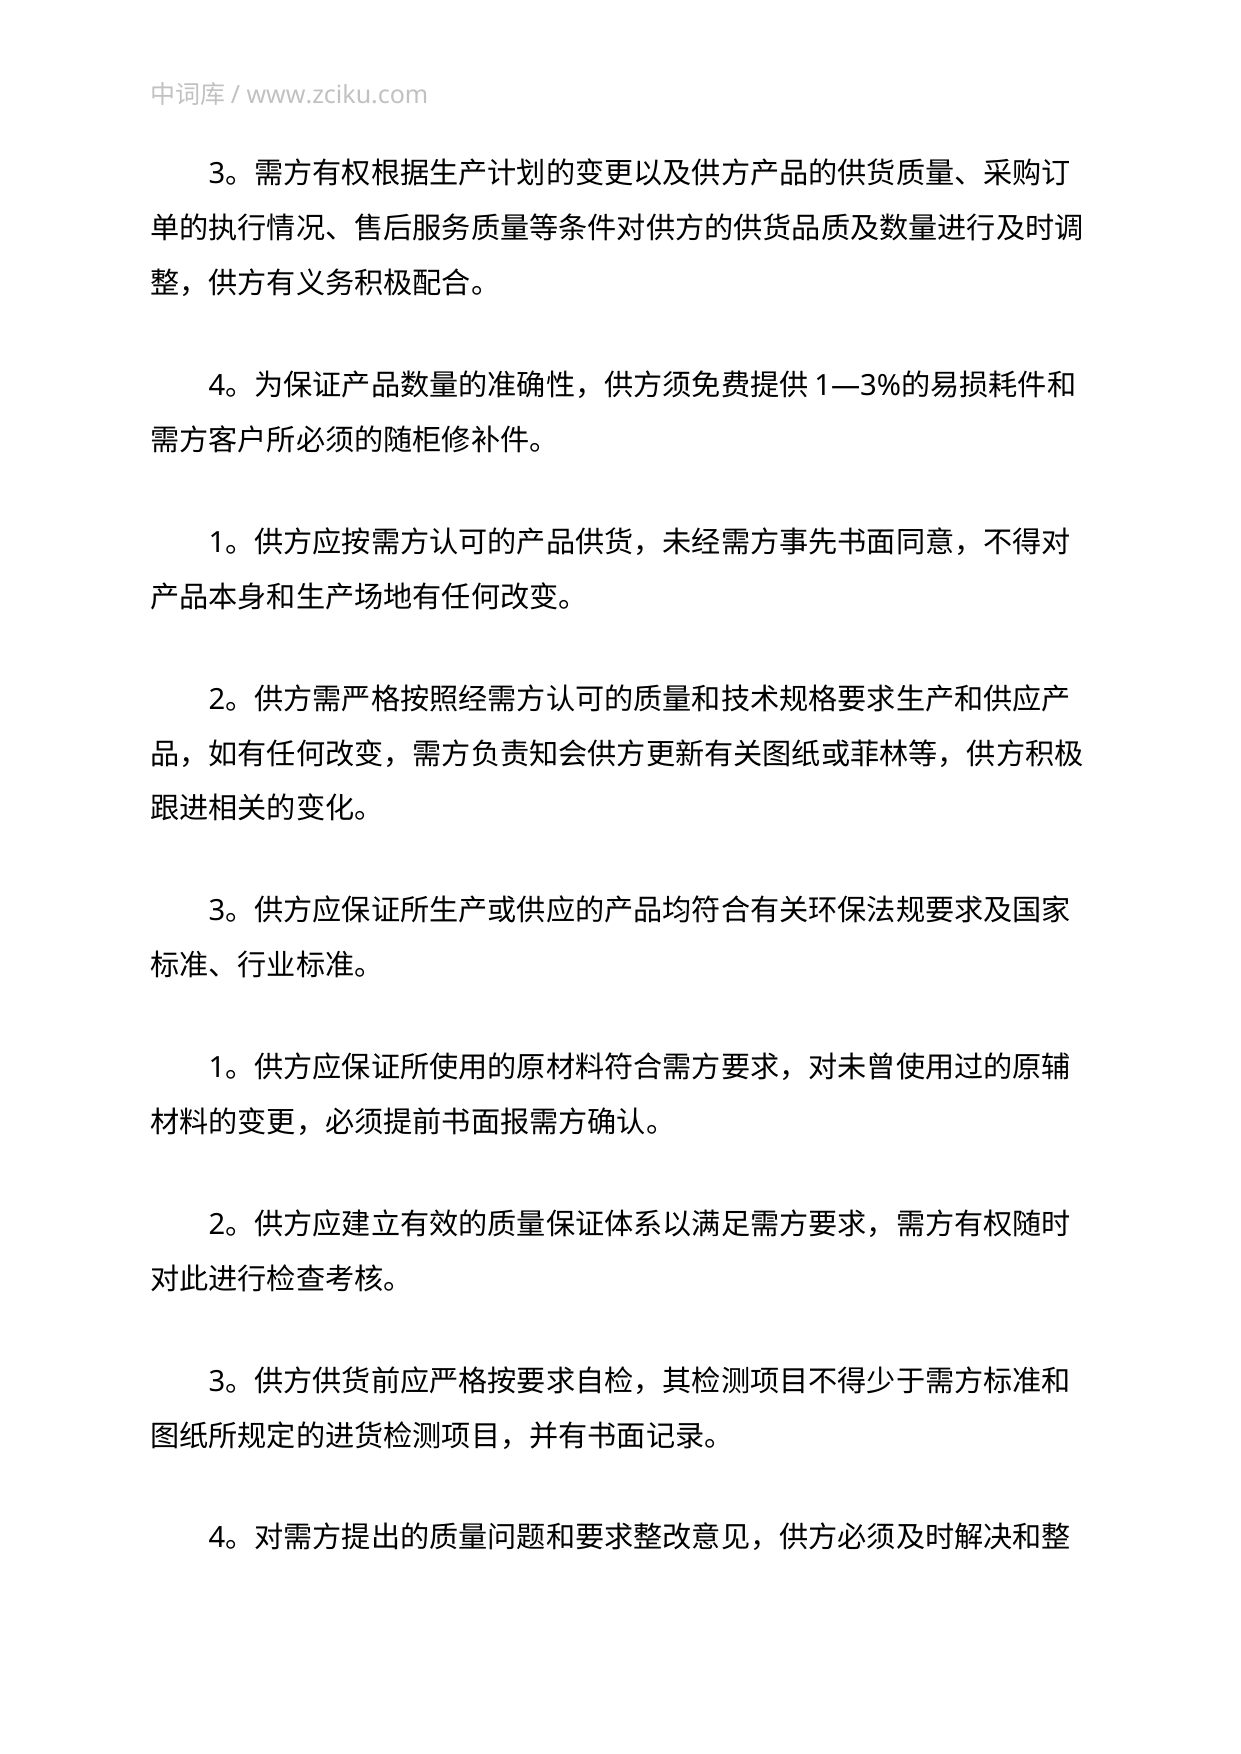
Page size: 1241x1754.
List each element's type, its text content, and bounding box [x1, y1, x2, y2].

text 1。供方应按需方认可的产品供货，未经需方事先书面同意，不得对产品本身和生产场地有任何改变。 [150, 518, 1090, 616]
text 2。供方应建立有效的质量保证体系以满足需方要求，需方有权随时对此进行检查考核。 [150, 1200, 1090, 1298]
text 2。供方需严格按照经需方认可的质量和技术规格要求生产和供应产品，如有任何改变，需方负责知会供方更新有关图纸或菲林等，供方积极跟进相关的变化。 [150, 675, 1090, 827]
text 4。为保证产品数量的准确性，供方须免费提供1—3%的易损耗件和需方客户所必须的随柜修补件。 [150, 362, 1090, 459]
text 3。需方有权根据生产计划的变更以及供方产品的供货质量、采购订单的执行情况、售后服务质量等条件对供方的供货品质及数量进行及时调整，供方有义务积极配合。 [150, 150, 1090, 302]
text 3。供方供货前应严格按要求自检，其检测项目不得少于需方标准和图纸所规定的进货检测项目，并有书面记录。 [150, 1357, 1090, 1454]
text 3。供方应保证所生产或供应的产品均符合有关环保法规要求及国家标准、行业标准。 [150, 887, 1090, 984]
text 1。供方应保证所使用的原材料符合需方要求，对未曾使用过的原辅材料的变更，必须提前书面报需方确认。 [150, 1044, 1090, 1141]
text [150, 1514, 1090, 1556]
